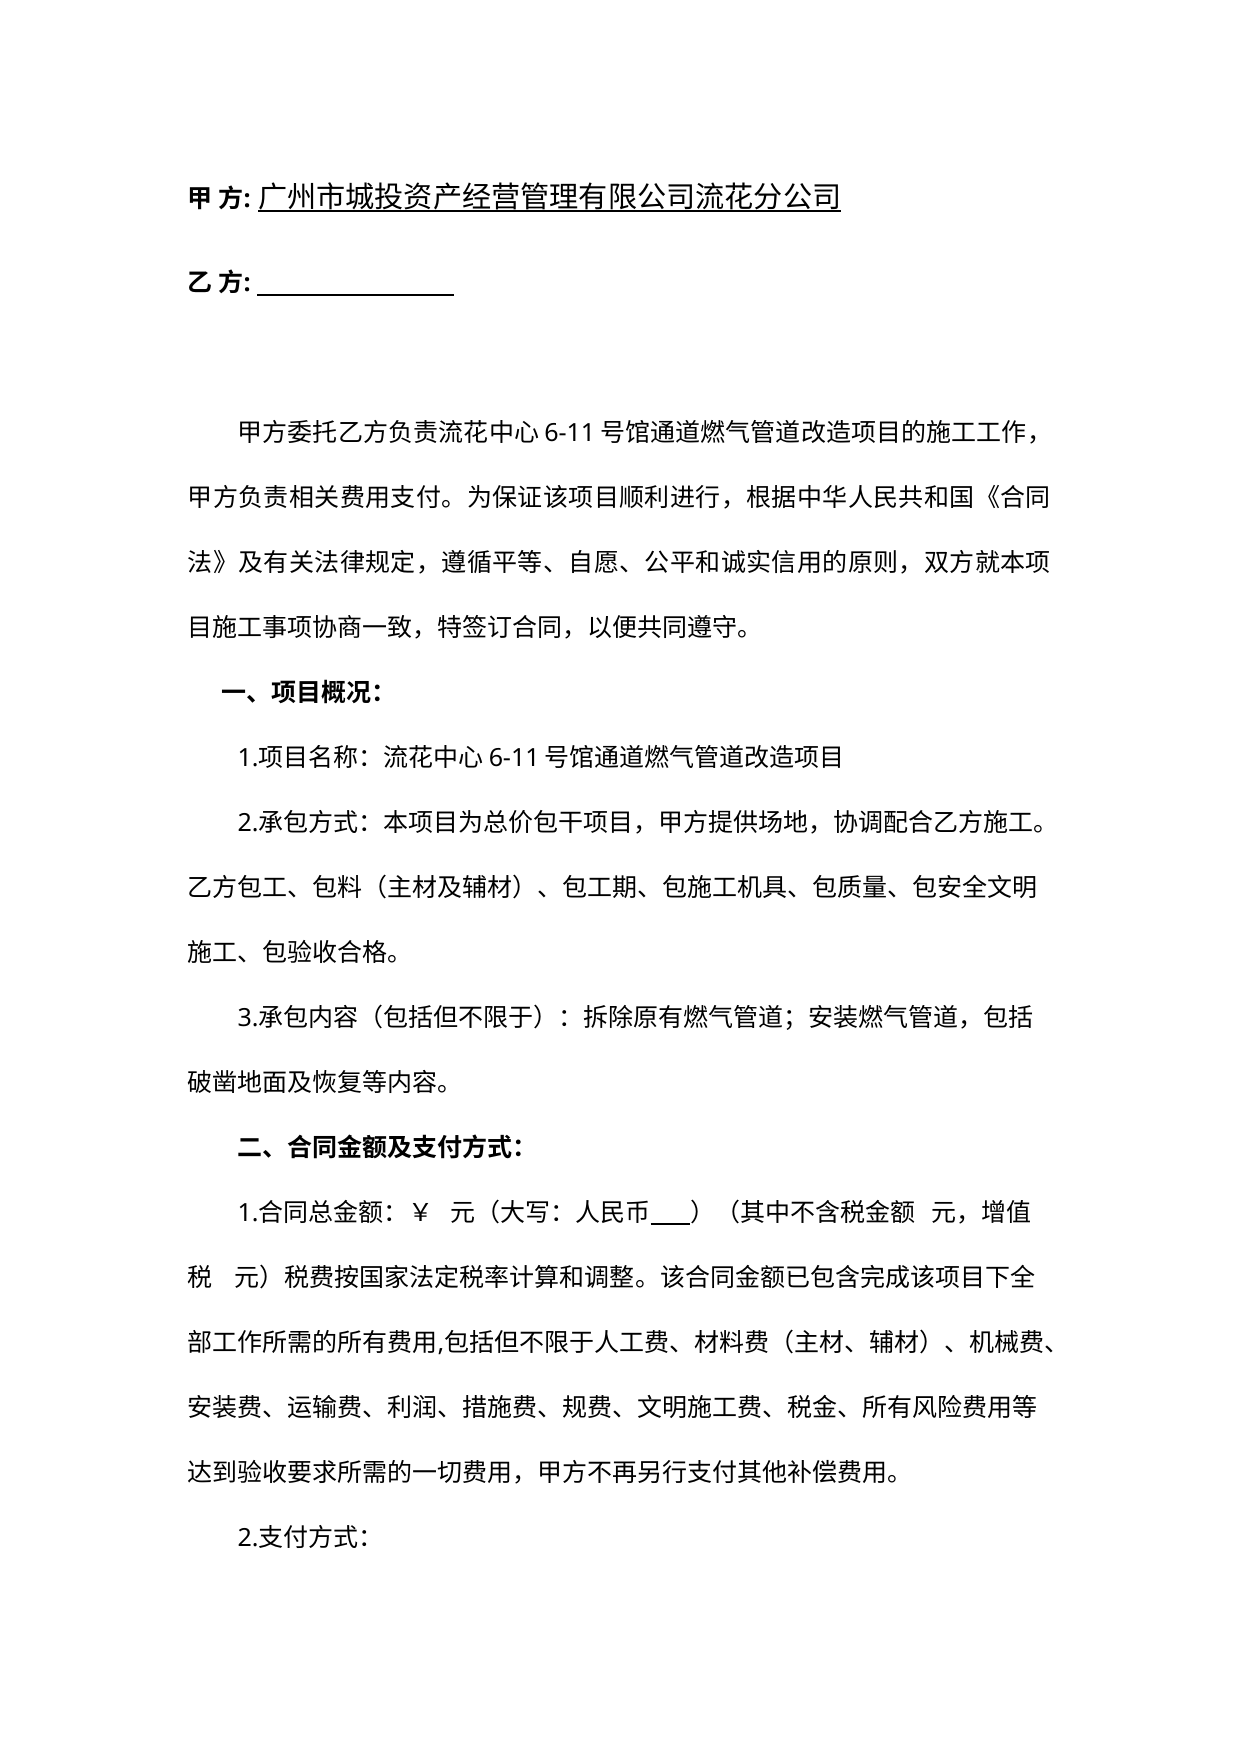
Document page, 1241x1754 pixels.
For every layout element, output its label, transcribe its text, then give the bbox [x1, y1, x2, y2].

text 一、项目概况： [222, 658, 1053, 723]
text 2.承包方式：本项目为总价包干项目，甲方提供场地，协调配合乙方施工。乙方包工、包料（主材及辅材）、包工期、包施工机具、包质量、包安全文明施工、包验收合格。 [187, 788, 1053, 983]
text 乙 方: [187, 248, 1053, 313]
text 二、合同金额及支付方式： [187, 1113, 1053, 1178]
text 3.承包内容（包括但不限于）：拆除原有燃气管道；安装燃气管道，包括破凿地面及恢复等内容。 [187, 983, 1053, 1113]
text 1.项目名称：流花中心6-11号馆通道燃气管道改造项目 [187, 723, 1053, 788]
text 甲 方: 广州市城投资产经营管理有限公司流花分公司 [187, 162, 1053, 227]
text 2.支付方式： [187, 1503, 1053, 1568]
text 甲方委托乙方负责流花中心6-11号馆通道燃气管道改造项目的施工工作，甲方负责相关费用支付。为保证该项目顺利进行，根据中华人民共和国《合同法》及有关法律规定，遵循平等、自愿、公平和诚实信用的原则，双方就本项目施工事项协商一致，特签订合同，以便共同遵守。 [187, 398, 1053, 658]
text 1.合同总金额：￥ 元（大写：人民币 ）（其中不含税金额 元，增值税 元）税费按国家法定税率计算和调整。该合同金额已包含完成该项目下全部工作所需的所有费用,包括但不限于人工费、材料费（主材、辅材）、机械费、安装费、运输费、利润、措施费、规费、文明施工费、税金、所有风险费用等达到验收要求所需的一切费用，甲方不再另行支付其他补偿费用。 [187, 1178, 1053, 1503]
